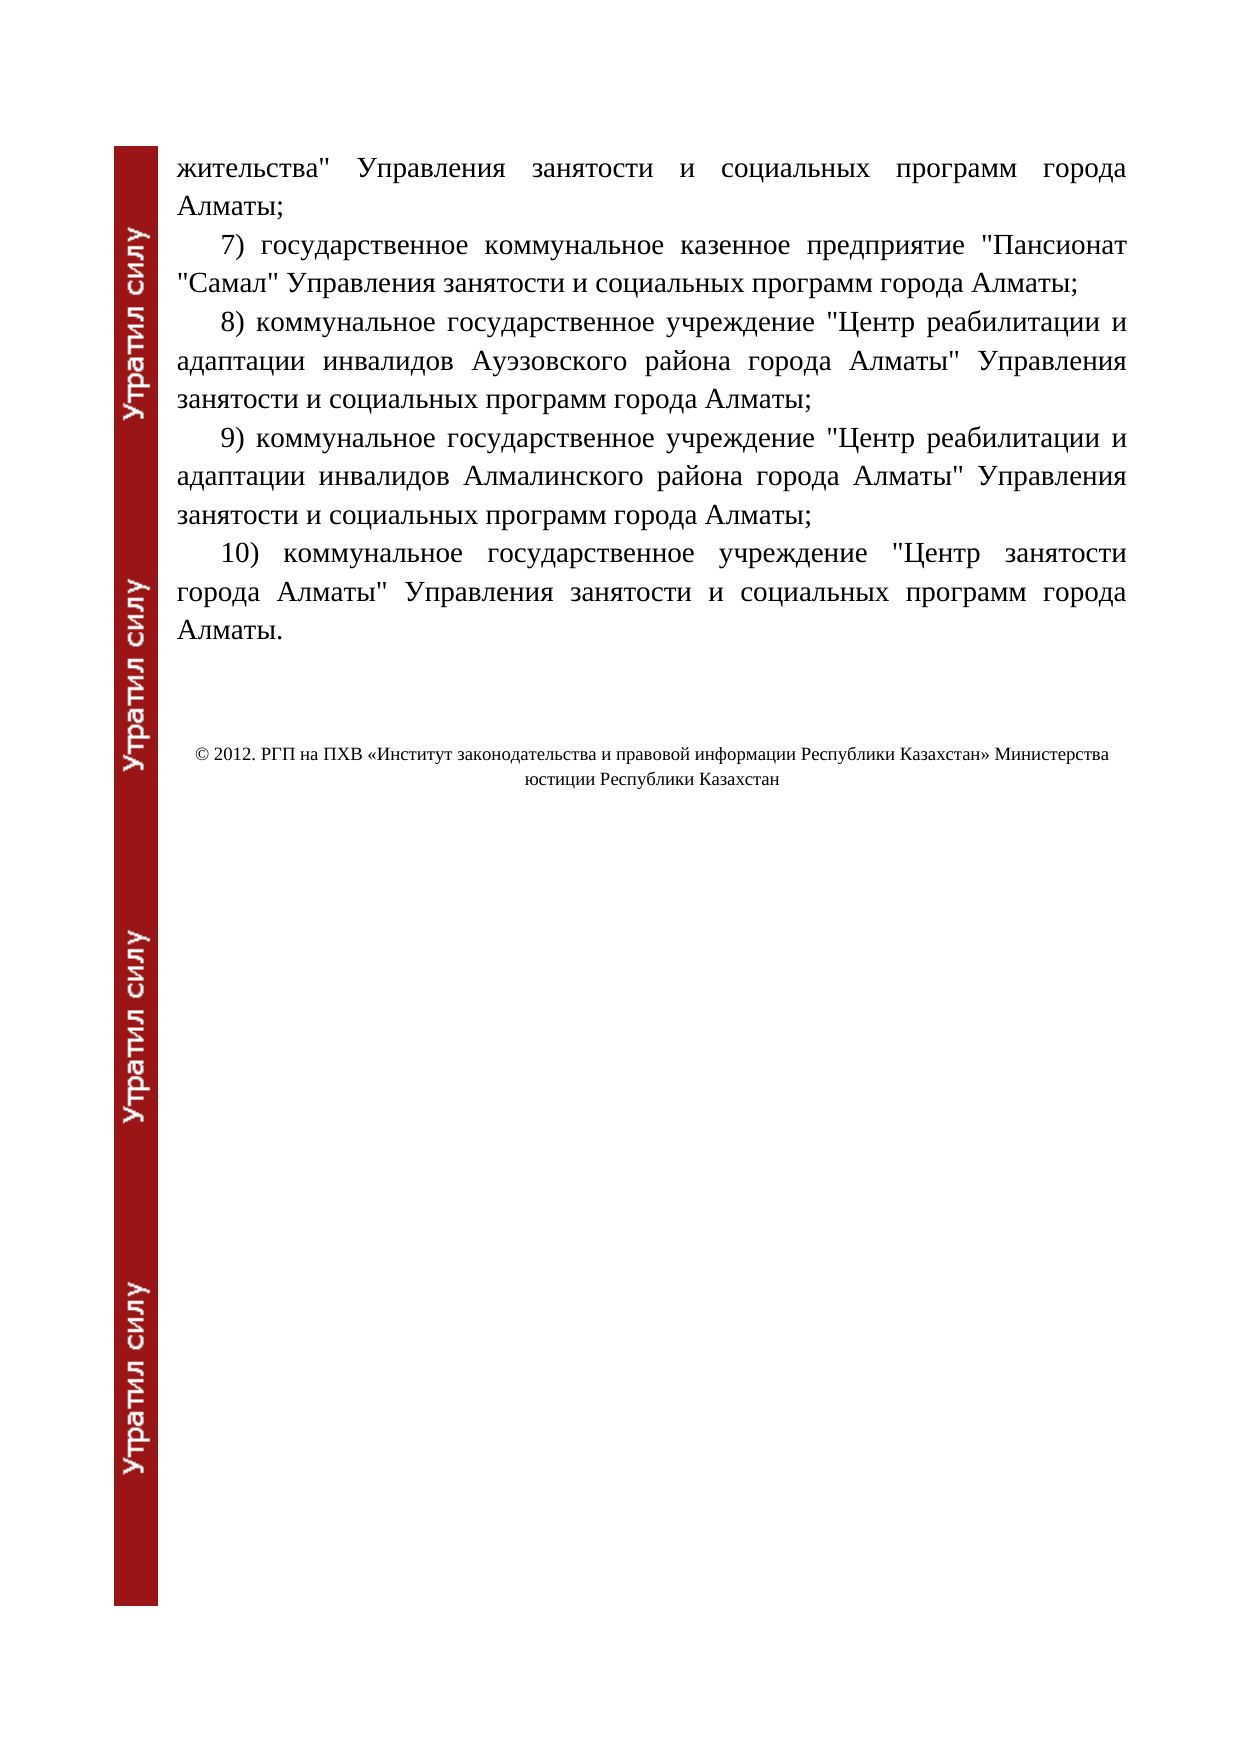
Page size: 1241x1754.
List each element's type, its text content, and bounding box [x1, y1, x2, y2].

picture [114, 299, 158, 304]
text 7) государственное коммунальное казенное предприятие "Пансионат "Самал" Управления занятости и социальных программ города Алматы; [112, 227, 1128, 299]
picture [114, 415, 158, 420]
text 10) коммунальное государственное учреждение "Центр занятости города Алматы" Управления занятости и социальных программ города Алматы. [112, 535, 1128, 646]
picture [114, 789, 158, 1606]
picture [114, 146, 158, 150]
text © 2012. РГП на ПХВ «Институт законодательства и правовой информации Республики Казахстан» Министерства юстиции Республики Казахстан [112, 743, 1128, 789]
text 8) коммунальное государственное учреждение "Центр реабилитации и адаптации инвалидов Ауэзовского района города Алматы" Управления занятости и социальных программ города Алматы; [112, 304, 1128, 415]
picture [114, 646, 158, 743]
picture [114, 222, 158, 227]
text 9) коммунальное государственное учреждение "Центр реабилитации и адаптации инвалидов Алмалинского района города Алматы" Управления занятости и социальных программ города Алматы; [112, 420, 1128, 530]
picture [114, 530, 158, 535]
